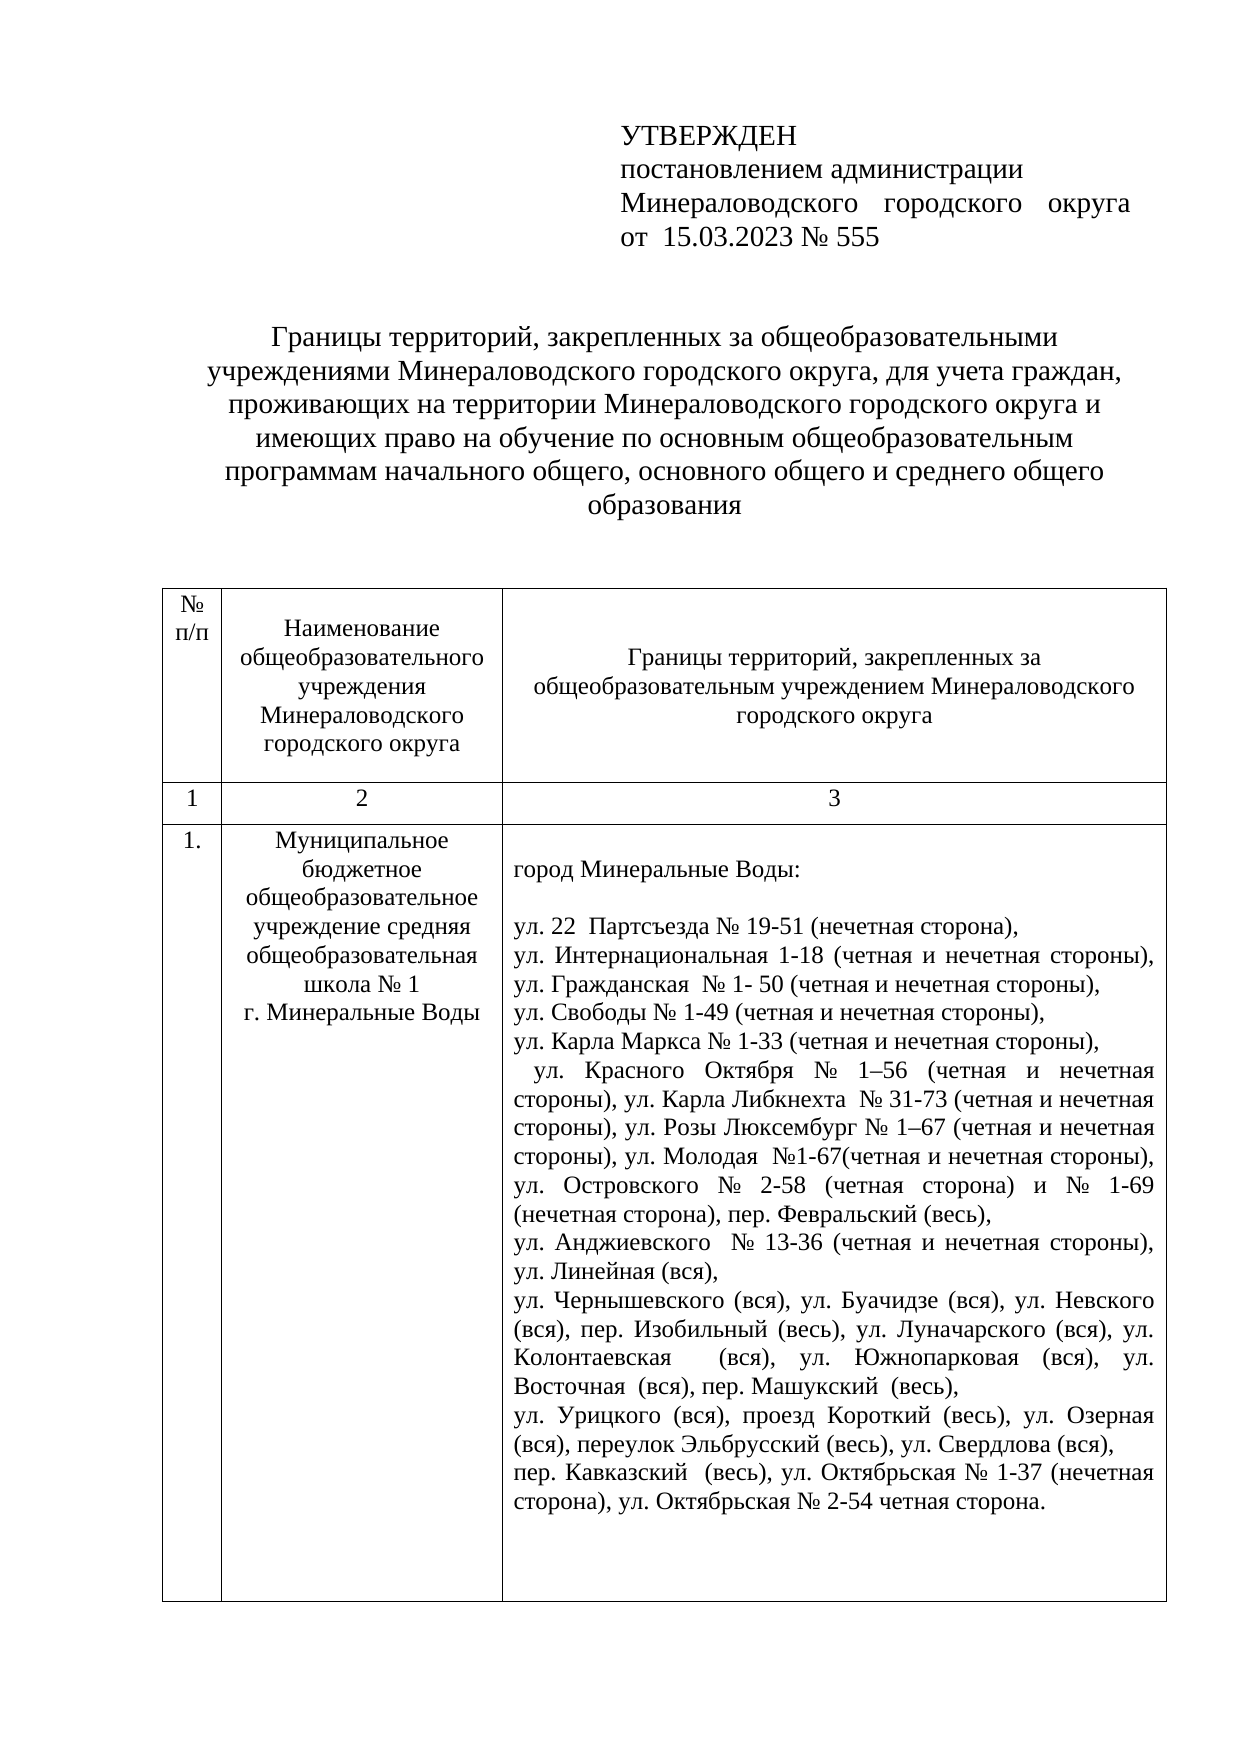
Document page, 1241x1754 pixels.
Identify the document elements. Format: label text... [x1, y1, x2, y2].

table_cell 1 [163, 783, 221, 824]
table_cell 3 [503, 783, 1166, 824]
table_cell 2 [222, 783, 502, 824]
table_header Границы территорий, закрепленных за общеобразовательным учреждением Минераловодского городского округа [503, 589, 1166, 782]
table_header УТВЕРЖДЕН постановлением администрации Минераловодского городского округа от 15.03.2023 № 555 [595, 118, 1142, 252]
table_header Наименование общеобразовательного учреждения Минераловодского городского округа [222, 589, 502, 782]
table_header № п/п [163, 589, 221, 782]
table_cell Муниципальное бюджетное общеобразовательное учреждение средняя общеобразовательная школа № 1 г. Минеральные Воды [222, 825, 502, 1601]
text Границы территорий, закрепленных за общеобразовательными учреждениями Минераловодского городского округа, для учета граждан, проживающих на территории Минераловодского городского округа и имеющих право на обучение по основным общеобразовательным программам начального общего, основного общего и среднего общего образования [177, 319, 1152, 521]
table_cell город Минеральные Воды: ул. 22 Партсъезда № 19-51 (нечетная сторона), ул. Интернациональная 1-18 (четная и нечетная стороны), ул. Гражданская № 1- 50 (четная и нечетная стороны), ул. Свободы № 1-49 (четная и нечетная стороны), ул. Карла Маркса № 1-33 (четная и нечетная стороны), ул. Красного Октября № 1–56 (четная и нечетная стороны), ул. Карла Либкнехта № 31-73 (четная и нечетная стороны), ул. Розы Люксембург № 1–67 (четная и нечетная стороны), ул. Молодая №1-67(четная и нечетная стороны), ул. Островского № 2-58 (четная сторона) и № 1-69 (нечетная сторона), пер. Февральский (весь), ул. Анджиевского № 13-36 (четная и нечетная стороны), ул. Линейная (вся), ул. Чернышевского (вся), ул. Буачидзе (вся), ул. Невского (вся), пер. Изобильный (весь), ул. Луначарского (вся), ул. Колонтаевская (вся), ул. Южнопарковая (вся), ул. Восточная (вся), пер. Машукский (весь), ул. Урицкого (вся), проезд Короткий (весь), ул. Озерная (вся), переулок Эльбрусский (весь), ул. Свердлова (вся), пер. Кавказский (весь), ул. Октябрьская № 1-37 (нечетная сторона), ул. Октябрьская № 2-54 четная сторона. [503, 825, 1166, 1601]
table_cell 1. [163, 825, 221, 1601]
